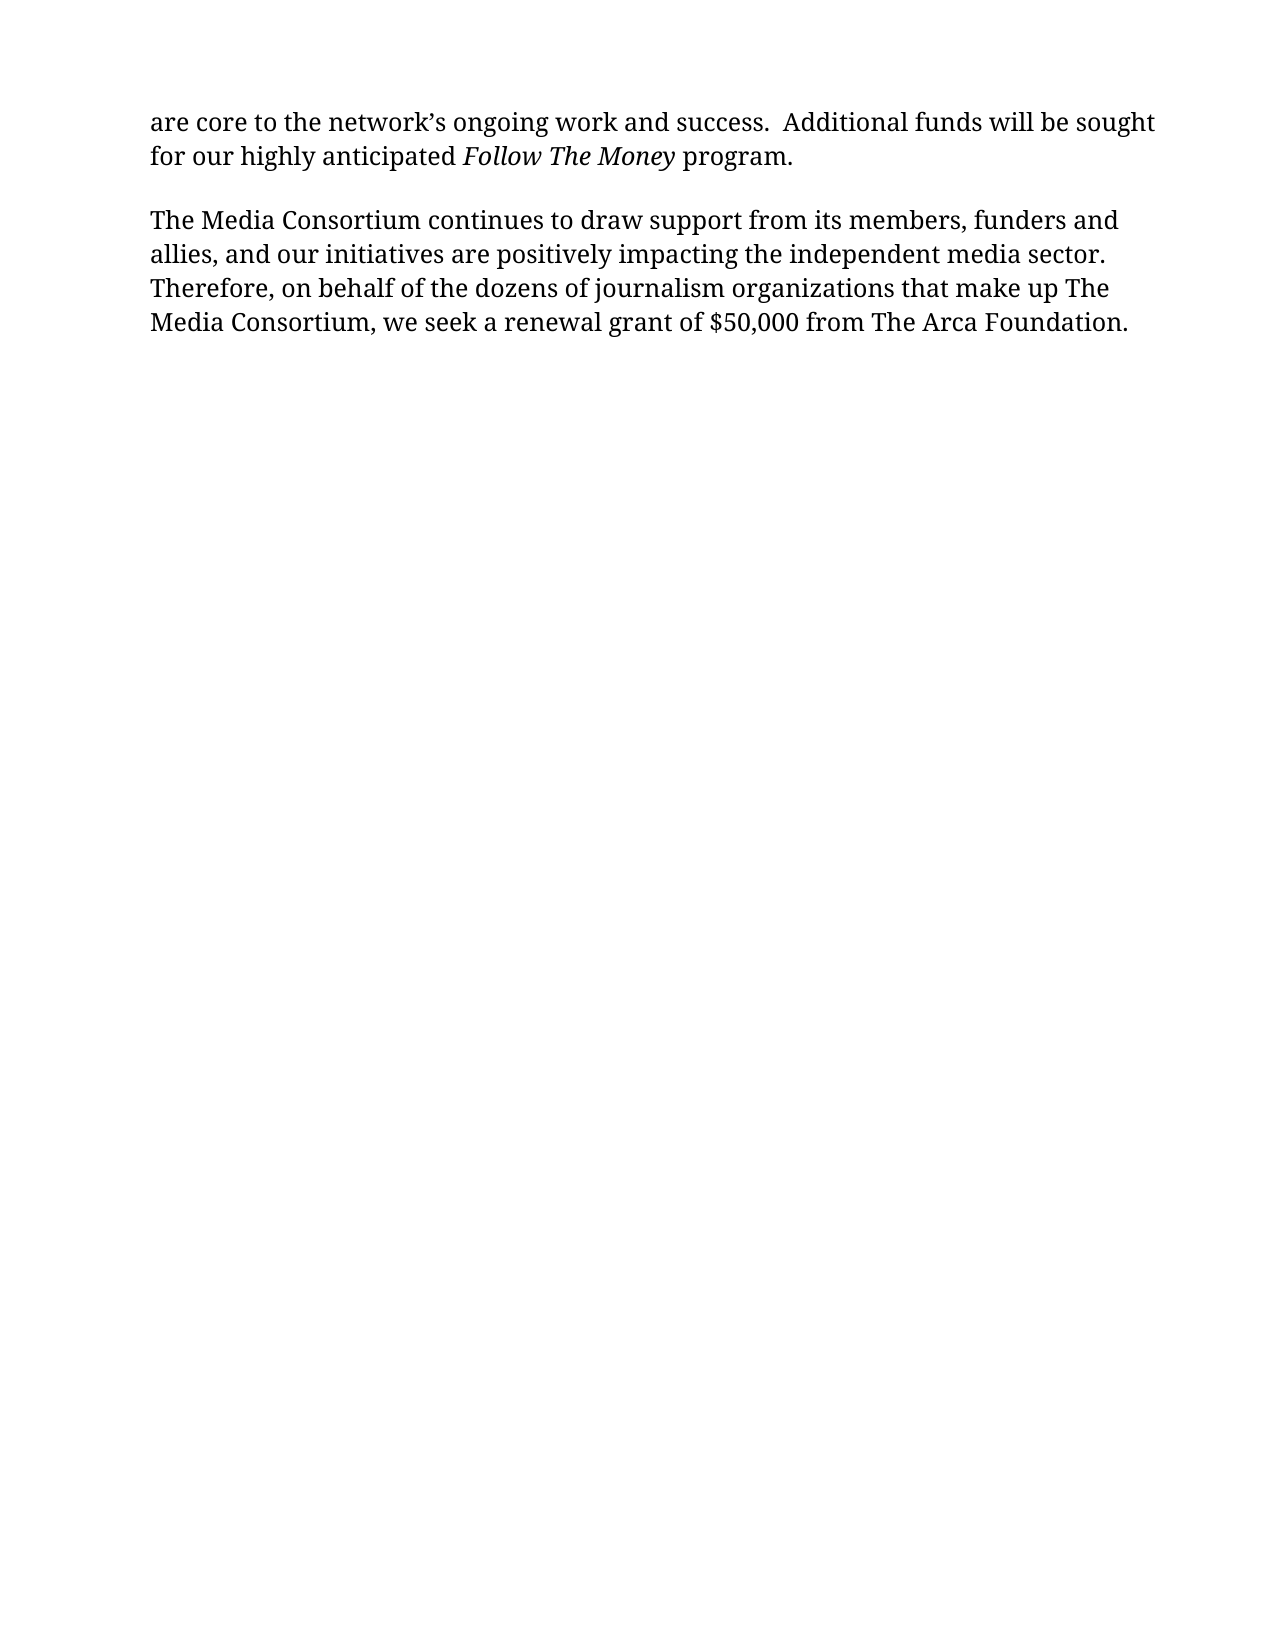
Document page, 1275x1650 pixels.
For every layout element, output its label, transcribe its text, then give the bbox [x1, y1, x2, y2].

text The Media Consortium continues to draw support from its members, funders and allies, and our initiatives are positively impacting the independent media sector. Therefore, on behalf of the dozens of journalism organizations that make up The Media Consortium, we seek a renewal grant of $50,000 from The Arca Foundation. [150, 202, 1170, 338]
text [150, 105, 1170, 173]
